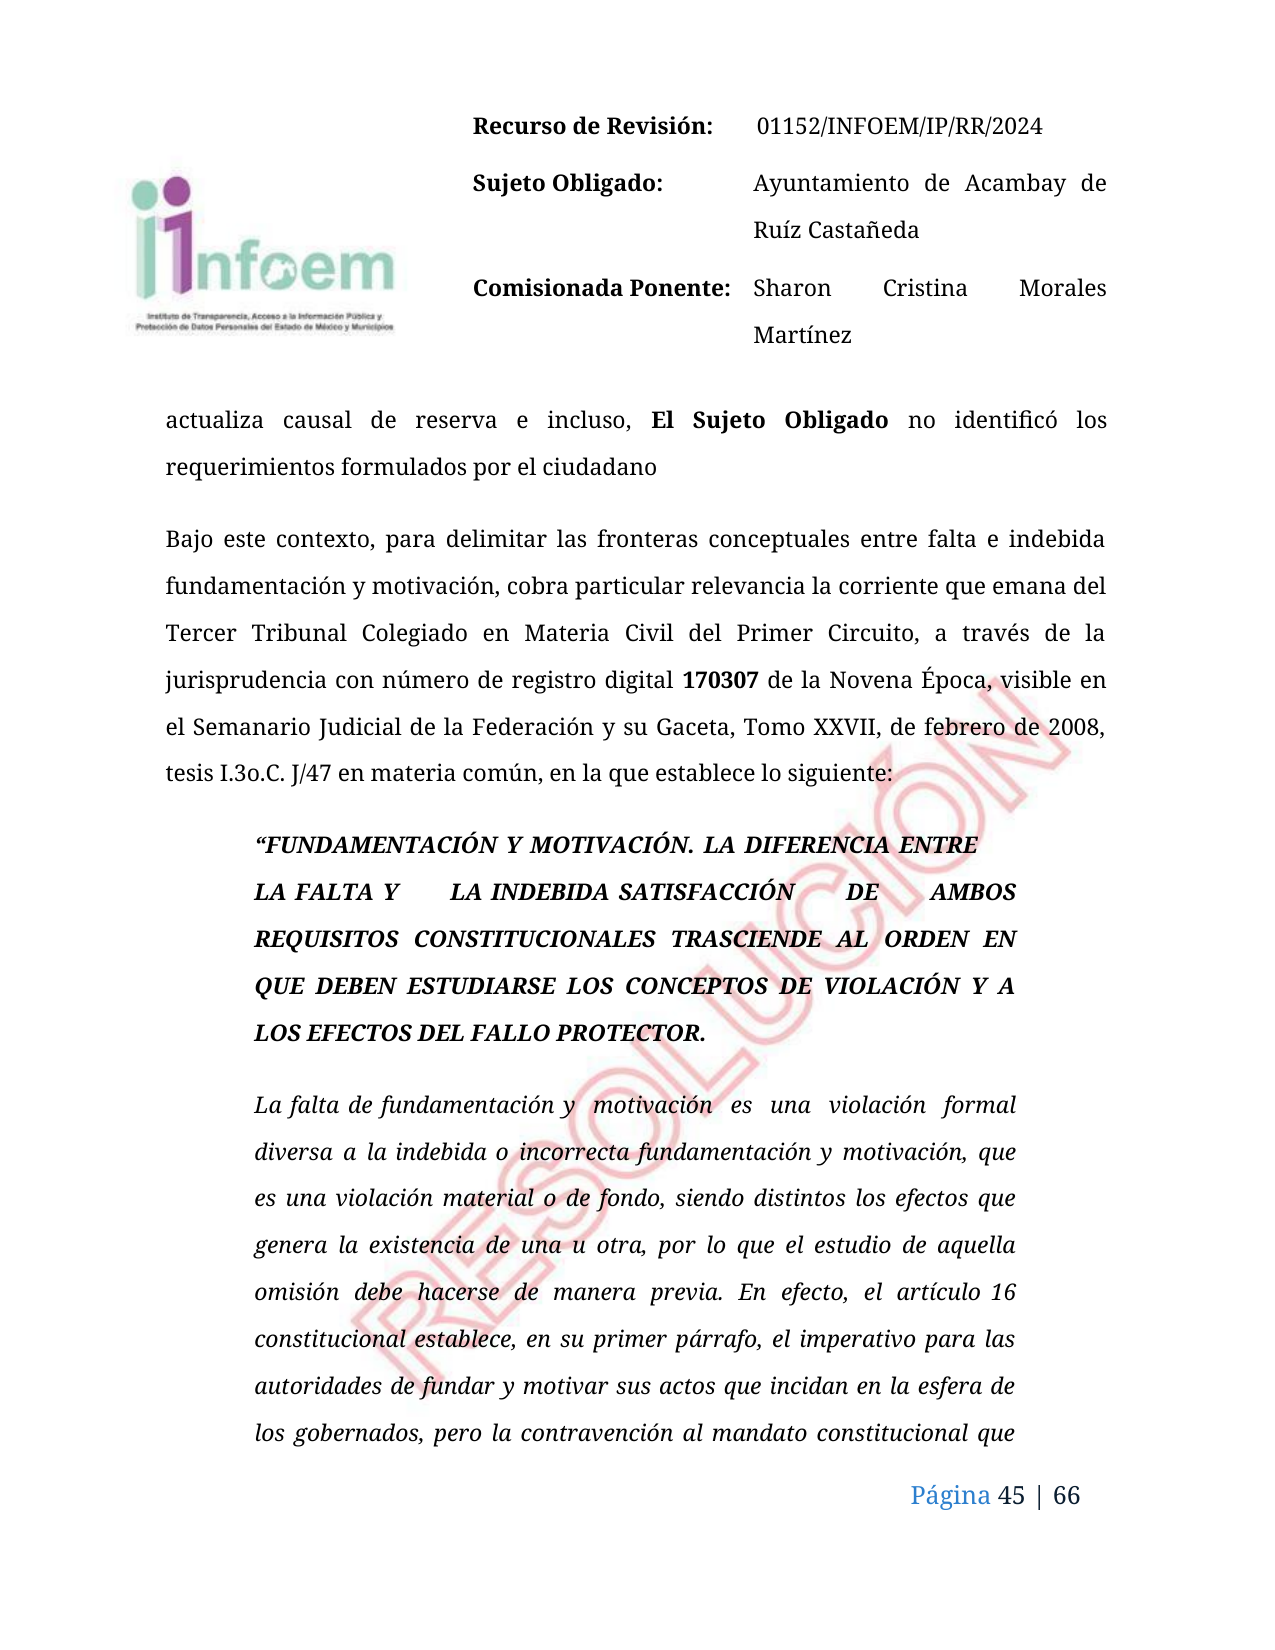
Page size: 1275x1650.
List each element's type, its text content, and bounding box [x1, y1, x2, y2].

text Bajo este contexto, para delimitar las fronteras conceptuales entre falta e indebida fundamentación y motivación, cobra particular relevancia la corriente que emana del Tercer Tribunal Colegiado en Materia Civil del Primer Circuito, a través de la jurisprudencia con número de registro digital 170307 de la Novena Época, visible en el Semanario Judicial de la Federación y su Gaceta, Tomo XXVII, de febrero de 2008, tesis I.3o.C. J/47 en materia común, en la que establece lo siguiente: [165, 523, 1107, 789]
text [165, 404, 1107, 482]
text “FUNDAMENTACIÓN Y MOTIVACIÓN. LA DIFERENCIA ENTRE LA FALTA Y LA INDEBIDA SATISFACCIÓN DE AMBOS REQUISITOS CONSTITUCIONALES TRASCIENDE AL ORDEN EN QUE DEBEN ESTUDIARSE LOS CONCEPTOS DE VIOLACIÓN Y A LOS EFECTOS DEL FALLO PROTECTOR. [254, 829, 1019, 1048]
picture [2, 111, 1275, 1650]
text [254, 1089, 1019, 1448]
